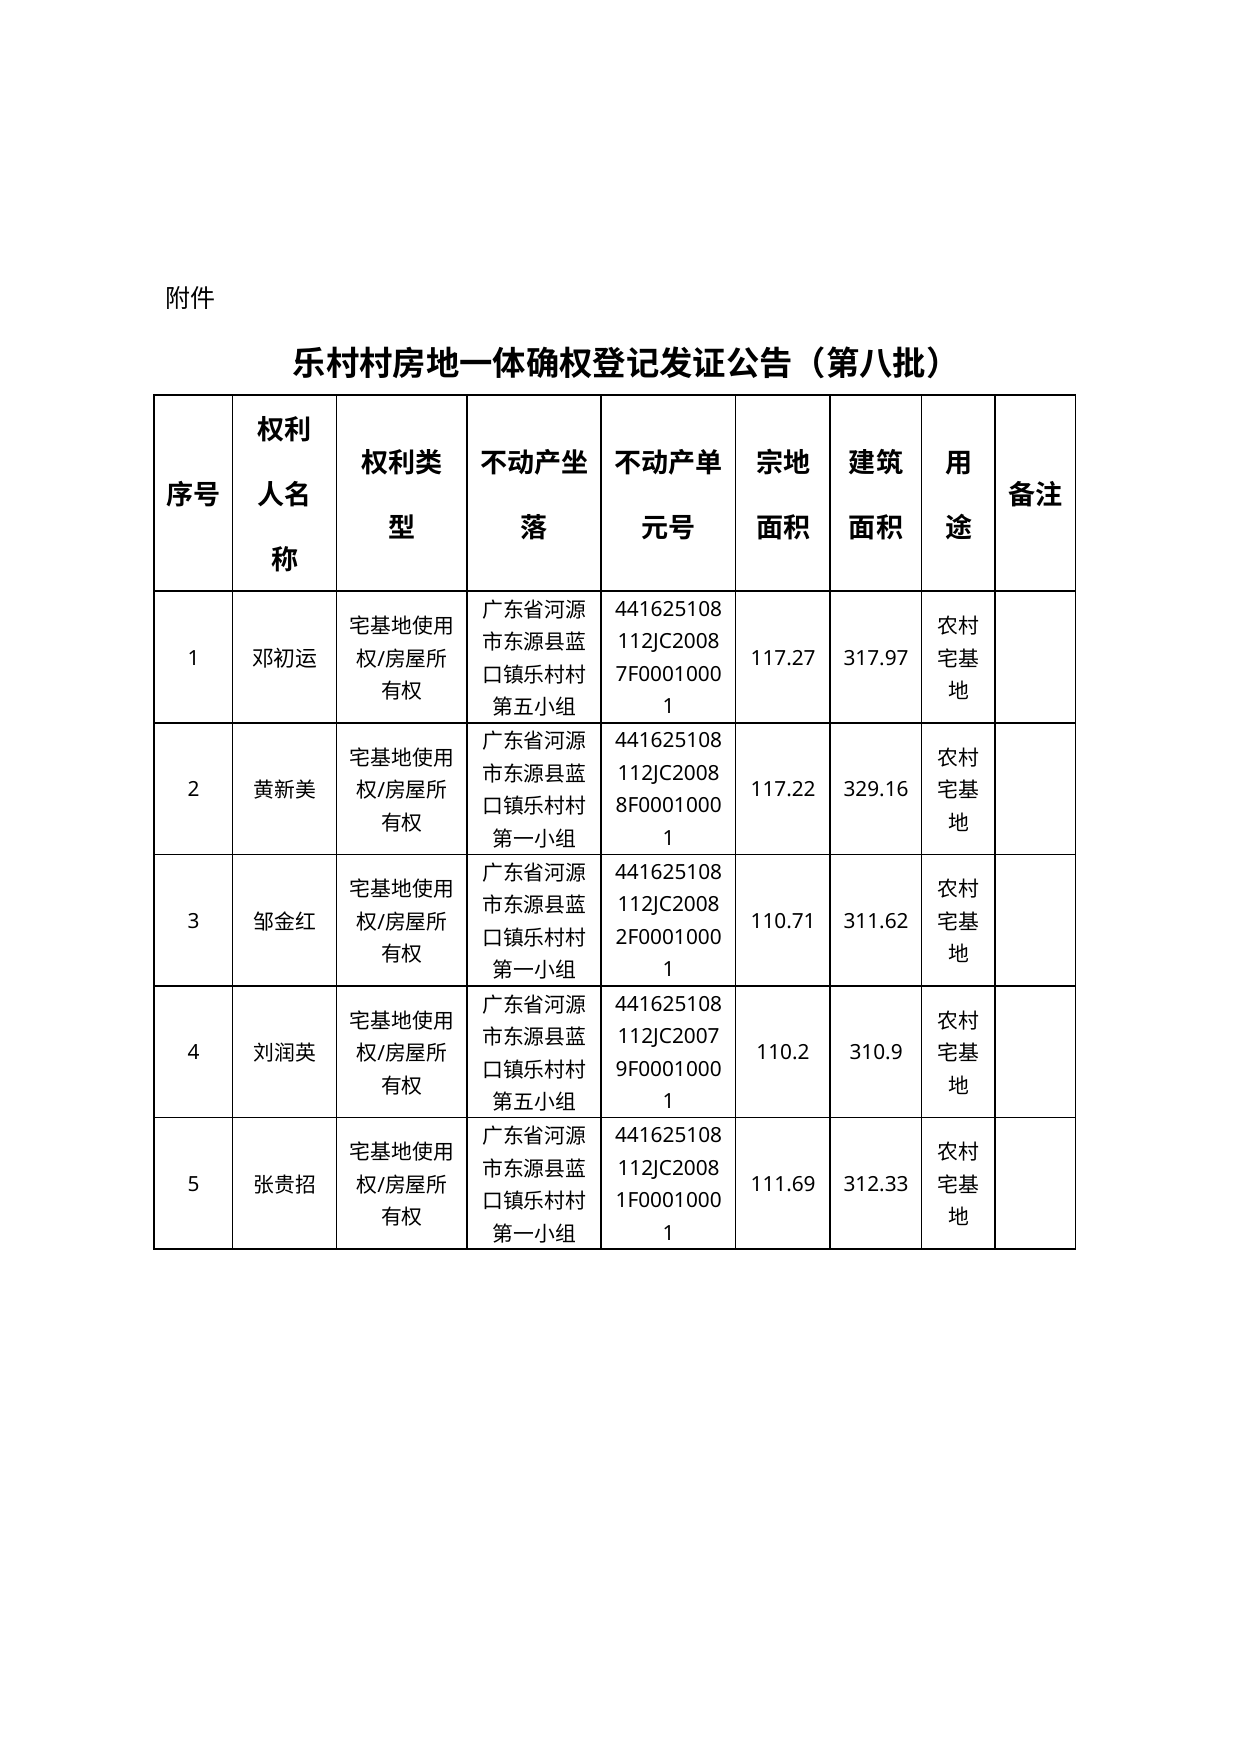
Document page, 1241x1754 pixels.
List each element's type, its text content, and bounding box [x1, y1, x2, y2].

table_cell 农村宅基地 [922, 592, 994, 722]
table_cell 4 [155, 987, 232, 1117]
text 附件 [165, 264, 1087, 329]
table_cell [996, 592, 1075, 722]
table_cell 2 [155, 724, 232, 853]
table_cell 农村宅基地 [922, 855, 994, 985]
table_cell 农村宅基地 [922, 724, 994, 853]
table_header 权利人名称 [233, 396, 336, 590]
table_header 宗地面积 [736, 396, 829, 590]
table_cell 邹金红 [233, 855, 336, 985]
table_cell 441625108112JC20081F00010001 [602, 1118, 735, 1248]
table_cell 农村宅基地 [922, 987, 994, 1117]
table_cell [996, 1118, 1075, 1248]
table_cell 广东省河源市东源县蓝口镇乐村村第一小组 [468, 724, 600, 853]
table_header 用途 [922, 396, 994, 590]
table_cell [996, 987, 1075, 1117]
table_cell 宅基地使用权/房屋所有权 [337, 855, 466, 985]
table_cell 329.16 [831, 724, 921, 853]
table_header 不动产单元号 [602, 396, 735, 590]
text 乐村村房地一体确权登记发证公告（第八批） [165, 329, 1087, 394]
table_cell 邓初运 [233, 592, 336, 722]
table_cell 广东省河源市东源县蓝口镇乐村村第一小组 [468, 855, 600, 985]
table_cell 317.97 [831, 592, 921, 722]
table_cell [996, 855, 1075, 985]
table_cell 宅基地使用权/房屋所有权 [337, 724, 466, 853]
table_cell 广东省河源市东源县蓝口镇乐村村第五小组 [468, 592, 600, 722]
table_header 建筑面积 [831, 396, 921, 590]
table_header 权利类型 [337, 396, 466, 590]
table_cell 5 [155, 1118, 232, 1248]
table_cell 111.69 [736, 1118, 829, 1248]
table_cell 312.33 [831, 1118, 921, 1248]
table_cell 宅基地使用权/房屋所有权 [337, 987, 466, 1117]
table_header 序号 [155, 396, 232, 590]
table_cell 广东省河源市东源县蓝口镇乐村村第五小组 [468, 987, 600, 1117]
table_cell 黄新美 [233, 724, 336, 853]
table_cell 宅基地使用权/房屋所有权 [337, 592, 466, 722]
table_cell 311.62 [831, 855, 921, 985]
table_cell 441625108112JC20088F00010001 [602, 724, 735, 853]
table_cell 张贵招 [233, 1118, 336, 1248]
table_header 备注 [996, 396, 1075, 590]
table_cell [996, 724, 1075, 853]
table_cell 宅基地使用权/房屋所有权 [337, 1118, 466, 1248]
table_cell 441625108112JC20087F00010001 [602, 592, 735, 722]
table_cell 3 [155, 855, 232, 985]
table_cell 110.2 [736, 987, 829, 1117]
table_cell 117.22 [736, 724, 829, 853]
table_cell 刘润英 [233, 987, 336, 1117]
table_cell 农村宅基地 [922, 1118, 994, 1248]
table_cell 广东省河源市东源县蓝口镇乐村村第一小组 [468, 1118, 600, 1248]
table_header 不动产坐落 [468, 396, 600, 590]
table_cell 117.27 [736, 592, 829, 722]
table_cell 110.71 [736, 855, 829, 985]
table_cell 441625108112JC20082F00010001 [602, 855, 735, 985]
table_cell 1 [155, 592, 232, 722]
table_cell 310.9 [831, 987, 921, 1117]
table_cell 441625108112JC20079F00010001 [602, 987, 735, 1117]
